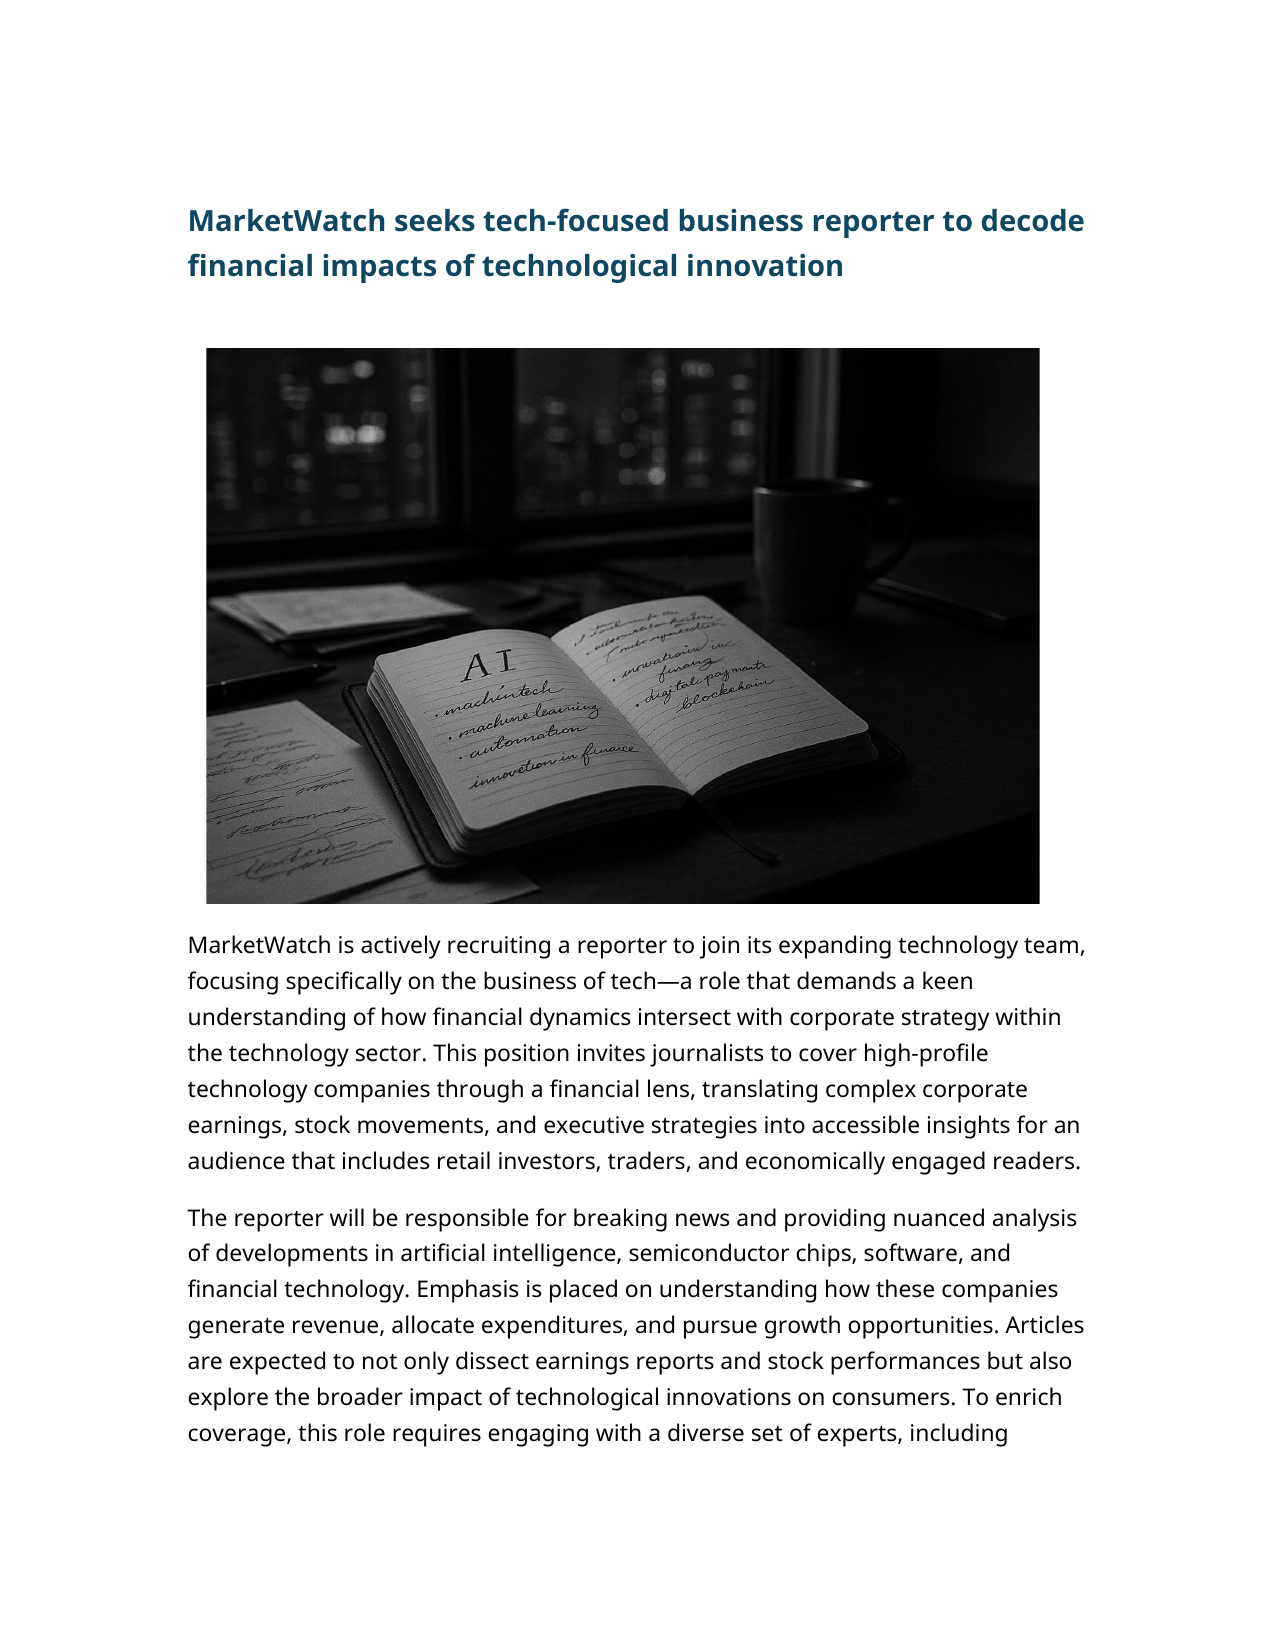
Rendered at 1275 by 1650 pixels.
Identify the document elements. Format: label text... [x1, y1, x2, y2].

text MarketWatch is actively recruiting a reporter to join its expanding technology team, focusing specifically on the business of tech—a role that demands a keen understanding of how financial dynamics intersect with corporate strategy within the technology sector. This position invites journalists to cover high-profile technology companies through a financial lens, translating complex corporate earnings, stock movements, and executive strategies into accessible insights for an audience that includes retail investors, traders, and economically engaged readers. [187, 929, 1087, 1176]
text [187, 1201, 1087, 1448]
subtitle MarketWatch seeks tech-focused business reporter to decode financial impacts of technological innovation [187, 200, 1087, 285]
picture [206, 348, 1040, 904]
